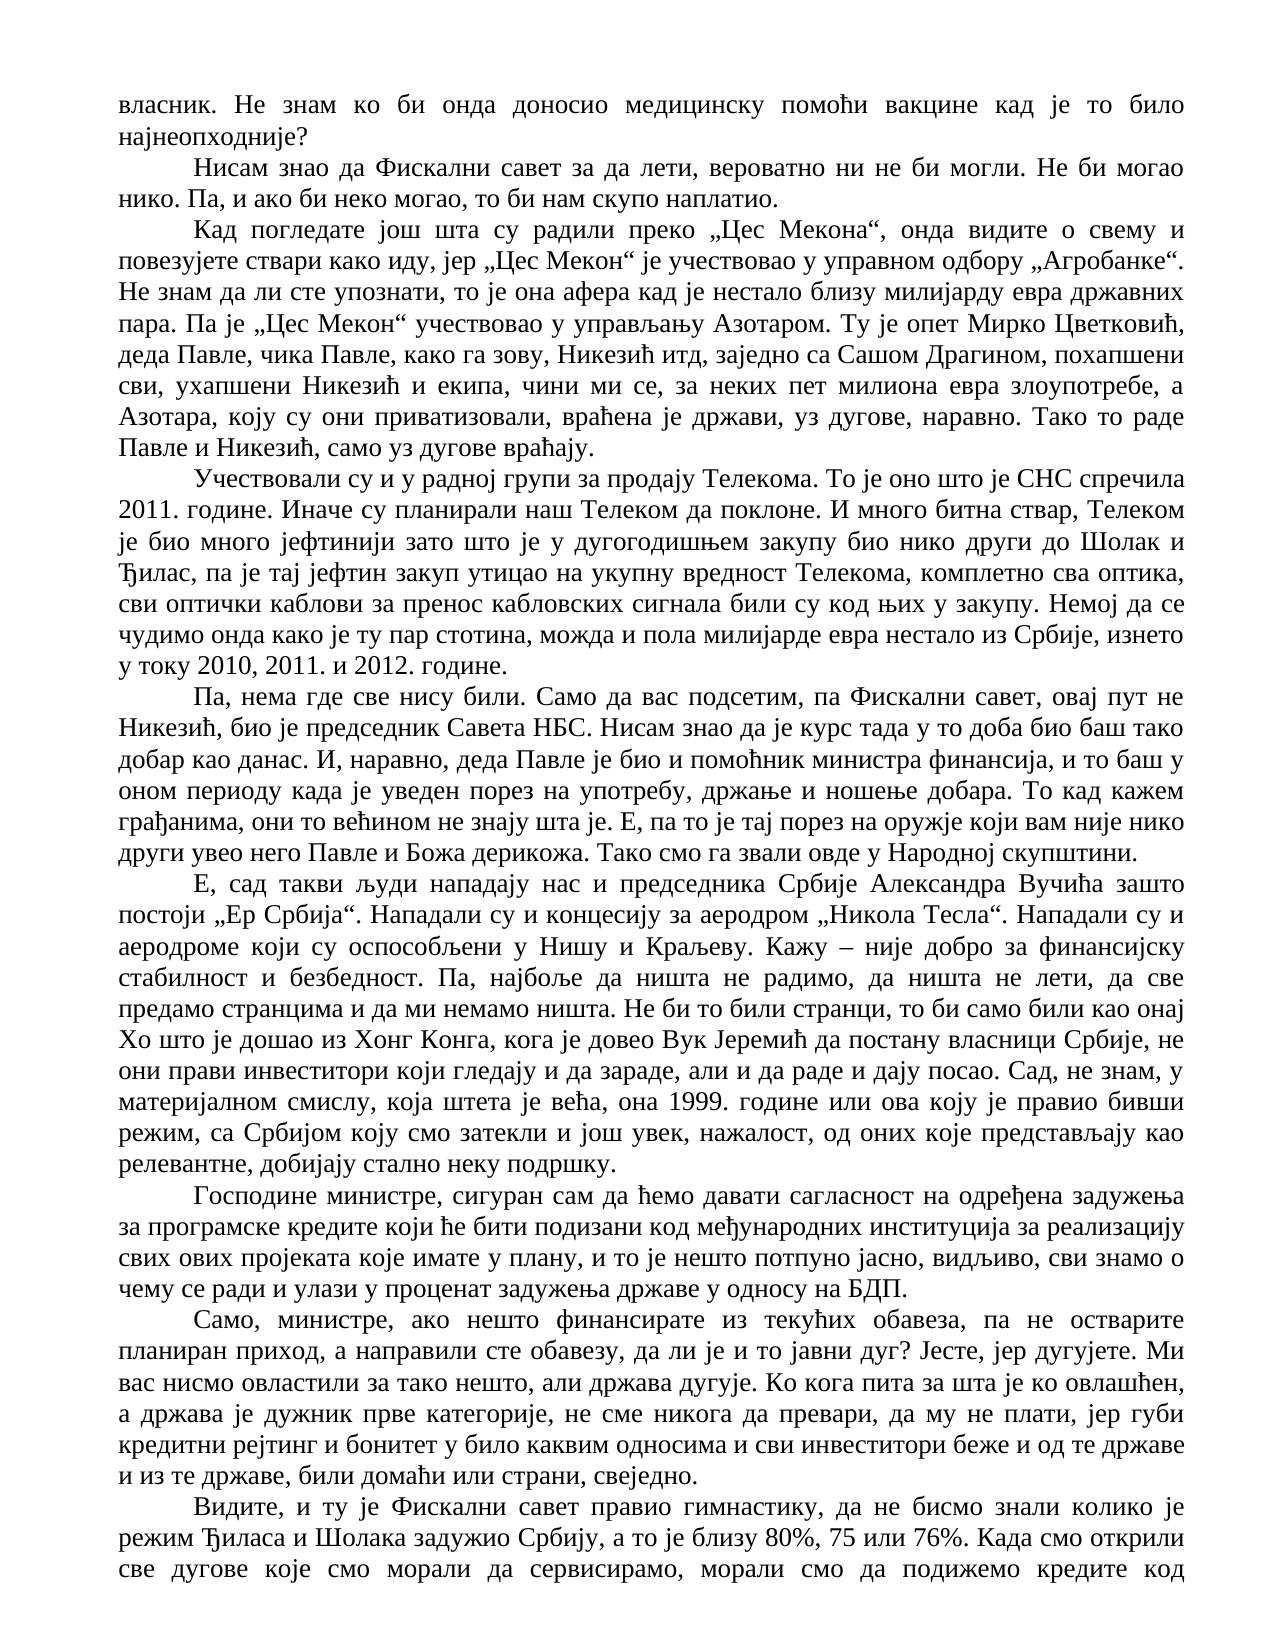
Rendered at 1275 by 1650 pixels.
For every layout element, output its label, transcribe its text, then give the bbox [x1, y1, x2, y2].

text Само, министре, ако нешто финансирате из текућих обавеза, па не остварите планиран приход, а направили сте обавезу, да ли је и то јавни дуг? Јесте, јер дугујете. Ми вас нисмо овластили за тако нешто, али држава дугује. Ко кога пита за шта је ко овлашћен, а држава је дужник прве категорије, не сме никога да превари, да му не плати, јер губи кредитни рејтинг и бонитет у било каквим односима и сви инвеститори беже и од те државе и из те државе, били домаћи или страни, свеједно. [118, 1303, 1186, 1490]
text Кад погледате још шта су радили преко „Цес Мекона“, онда видите о свему и повезујете ствари како иду, јер „Цес Мекон“ је учествовао у управном одбору „Агробанке“. Не знам да ли сте упознати, то је она афера кад је нестало близу милијарду евра државних пара. Па је „Цес Мекон“ учествовао у управљању Азотаром. Ту је опет Мирко Цветковић, деда Павле, чика Павле, како га зову, Никезић итд, заједно са Сашом Драгином, похапшени сви, ухапшени Никезић и екипа, чини ми се, за неких пет милиона евра злоупотребе, а Азотара, коју су они приватизовали, враћена је држави, уз дугове, наравно. Тако то раде Павле и Никезић, само уз дугове враћају. [118, 213, 1186, 462]
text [118, 89, 1186, 151]
text Нисам знао да Фискални савет за да лети, вероватно ни не би могли. Не би могао нико. Па, и ако би неко могао, то би нам скупо наплатио. [118, 151, 1186, 213]
text Учествовали су и у радној групи за продају Телекома. То је оно што је СНС спречила 2011. године. Иначе су планирали наш Телеком да поклоне. И много битна ствар, Телеком је био много јефтинији зато што је у дугогодишњем закупу био нико други до Шолак и Ђилас, па је тај јефтин закуп утицао на укупну вредност Телекома, комплетно сва оптика, сви оптички каблови за пренос кабловских сигнала били су код њих у закупу. Немој да се чудимо онда како је ту пар стотина, можда и пола милијарде евра нестало из Србије, изнето у току 2010, 2011. и 2012. године. [118, 462, 1186, 680]
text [118, 1490, 1186, 1584]
text Господине министре, сигуран сам да ћемо давати сагласност на одређена задужења за програмске кредите који ће бити подизани код међународних институција за реализацију свих ових пројеката које имате у плану, и то је нешто потпуно јасно, видљиво, сви знамо о чему се ради и улази у проценат задужења државе у односу на БДП. [118, 1179, 1186, 1303]
text Е, сад такви људи нападају нас и председника Србије Александра Вучића зашто постоји „Ер Србија“. Нападали су и концесију за аеродром „Никола Тесла“. Нападали су и аеродроме који су оспособљени у Нишу и Краљеву. Кажу – није добро за финансијску стабилност и безбедност. Па, најбоље да ништа не радимо, да ништа не лети, да све предамо странцима и да ми немамо ништа. Не би то били странци, то би само били као онај Хо што је дошао из Хонг Конга, кога је довео Вук Јеремић да постану власници Србије, не они прави инвеститори који гледају и да зараде, али и да раде и дају посао. Сад, не знам, у материјалном смислу, која штета је већа, она 1999. године или ова коју је правио бивши режим, са Србијом коју смо затекли и још увек, нажалост, од оних које представљају као релевантне, добијају стално неку подршку. [118, 867, 1186, 1179]
text Па, нема где све нису били. Само да вас подсетим, па Фискални савет, овај пут не Никезић, био је председник Савета НБС. Нисам знао да је курс тада у то доба био баш тако добар као данас. И, наравно, деда Павле је био и помоћник министра финансија, и то баш у оном периоду када је уведен порез на употребу, држање и ношење добара. То кад кажем грађанима, они то већином не знају шта је. Е, па то је тај порез на оружје који вам није нико други увео него Павле и Божа дерикожа. Тако смо га звали овде у Народној скупштини. [118, 680, 1186, 867]
